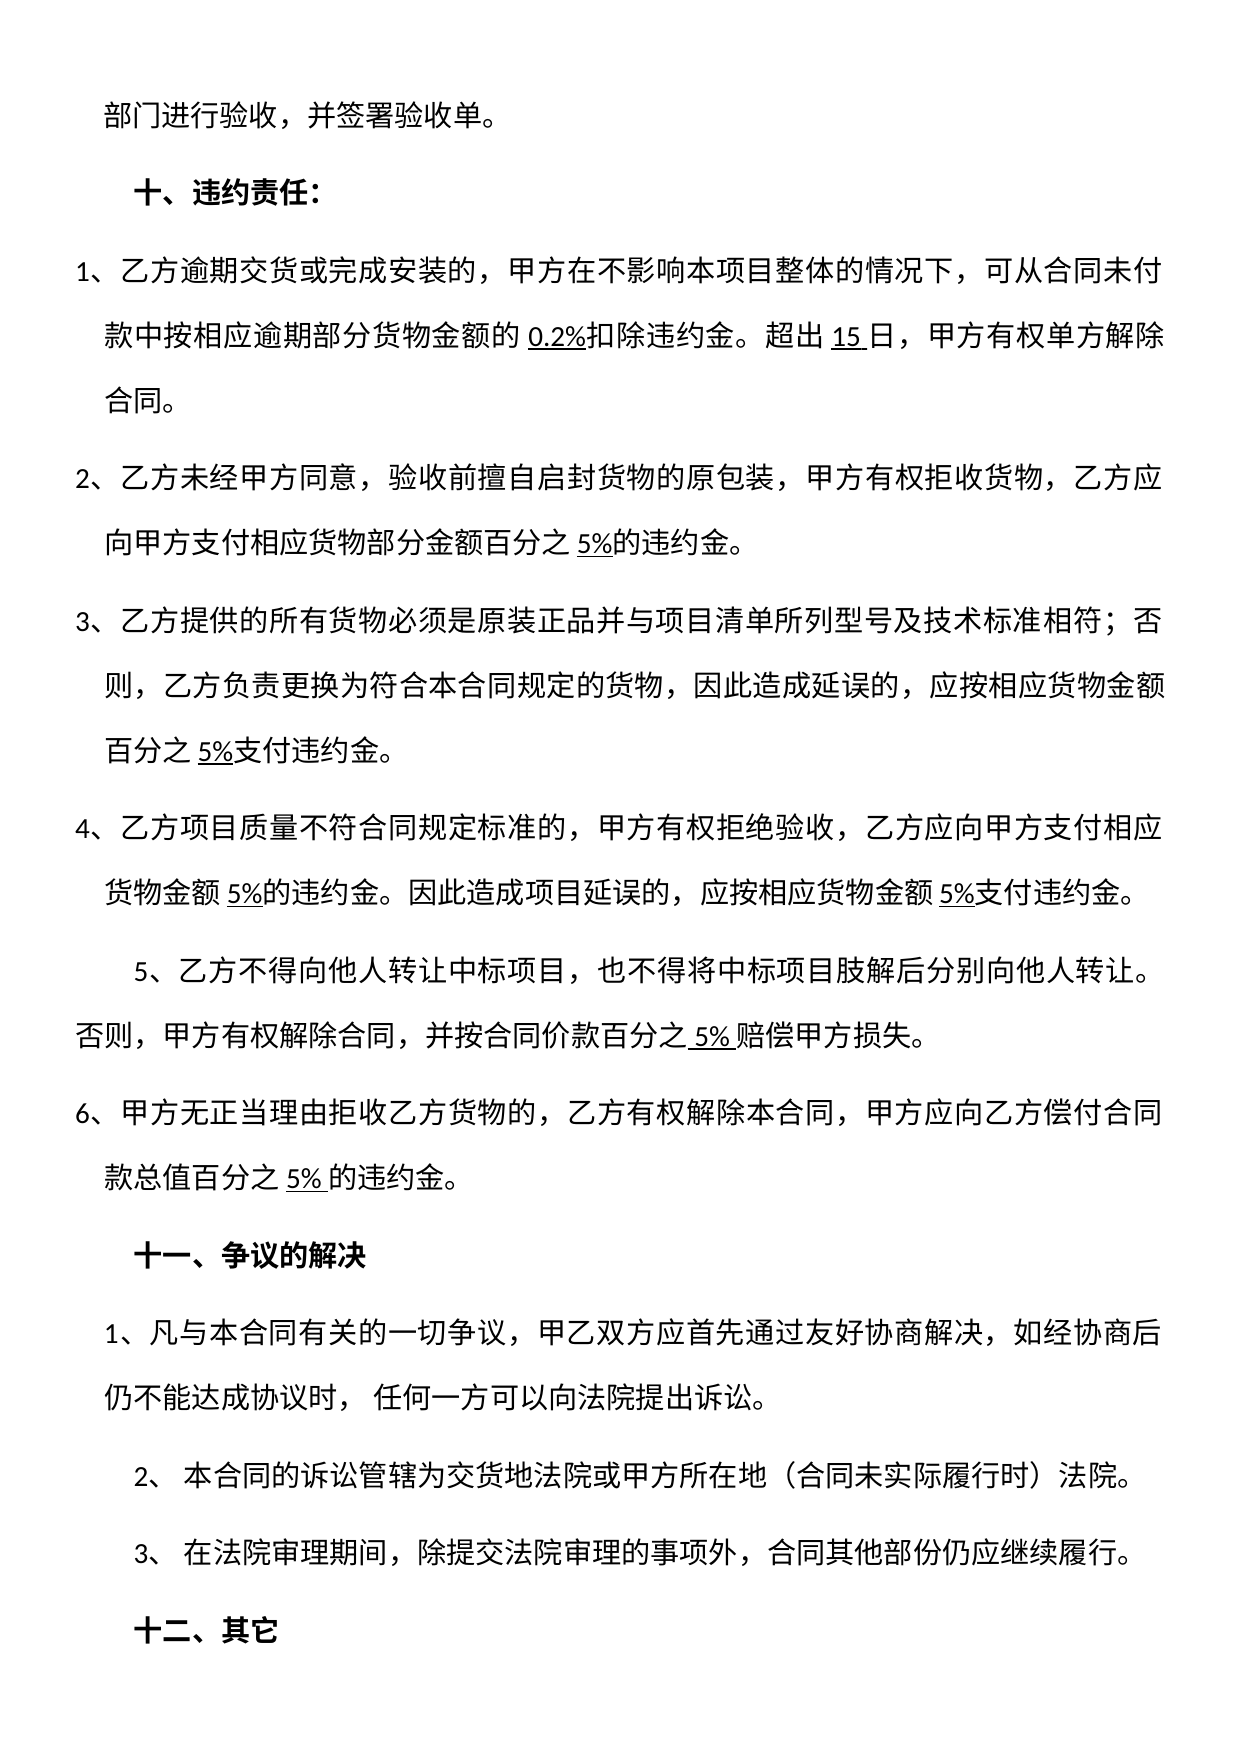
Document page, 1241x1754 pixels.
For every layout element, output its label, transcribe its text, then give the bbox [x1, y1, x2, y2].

text 5、乙方不得向他人转让中标项目，也不得将中标项目肢解后分别向他人转让。否则，甲方有权解除合同，并按合同价款百分之 5% 赔偿甲方损失。 [75, 936, 1165, 1066]
text 3、乙方提供的所有货物必须是原装正品并与项目清单所列型号及技术标准相符；否则，乙方负责更换为符合本合同规定的货物，因此造成延误的，应按相应货物金额百分之5%支付违约金。 [75, 586, 1165, 781]
text 1、凡与本合同有关的一切争议，甲乙双方应首先通过友好协商解决，如经协商后仍不能达成协议时， 任何一方可以向法院提出诉讼。 [75, 1298, 1165, 1428]
text 3、 在法院审理期间，除提交法院审理的事项外，合同其他部份仍应继续履行。 [75, 1518, 1165, 1583]
text 4、乙方项目质量不符合同规定标准的，甲方有权拒绝验收，乙方应向甲方支付相应货物金额5%的违约金。因此造成项目延误的，应按相应货物金额5%支付违约金。 [75, 793, 1165, 923]
text 十一、争议的解决 [75, 1221, 1165, 1286]
text 1、乙方逾期交货或完成安装的，甲方在不影响本项目整体的情况下，可从合同未付款中按相应逾期部分货物金额的0.2%扣除违约金。超出15日，甲方有权单方解除合同。 [75, 236, 1165, 431]
text 十、违约责任： [75, 158, 1165, 223]
text 2、乙方未经甲方同意，验收前擅自启封货物的原包装，甲方有权拒收货物，乙方应向甲方支付相应货物部分金额百分之5%的违约金。 [75, 443, 1165, 573]
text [103, 81, 1165, 146]
text 2、 本合同的诉讼管辖为交货地法院或甲方所在地（合同未实际履行时）法院。 [75, 1441, 1165, 1506]
text 十二、其它 [75, 1596, 1165, 1661]
text 6、甲方无正当理由拒收乙方货物的，乙方有权解除本合同，甲方应向乙方偿付合同款总值百分之 5% 的违约金。 [75, 1078, 1165, 1208]
